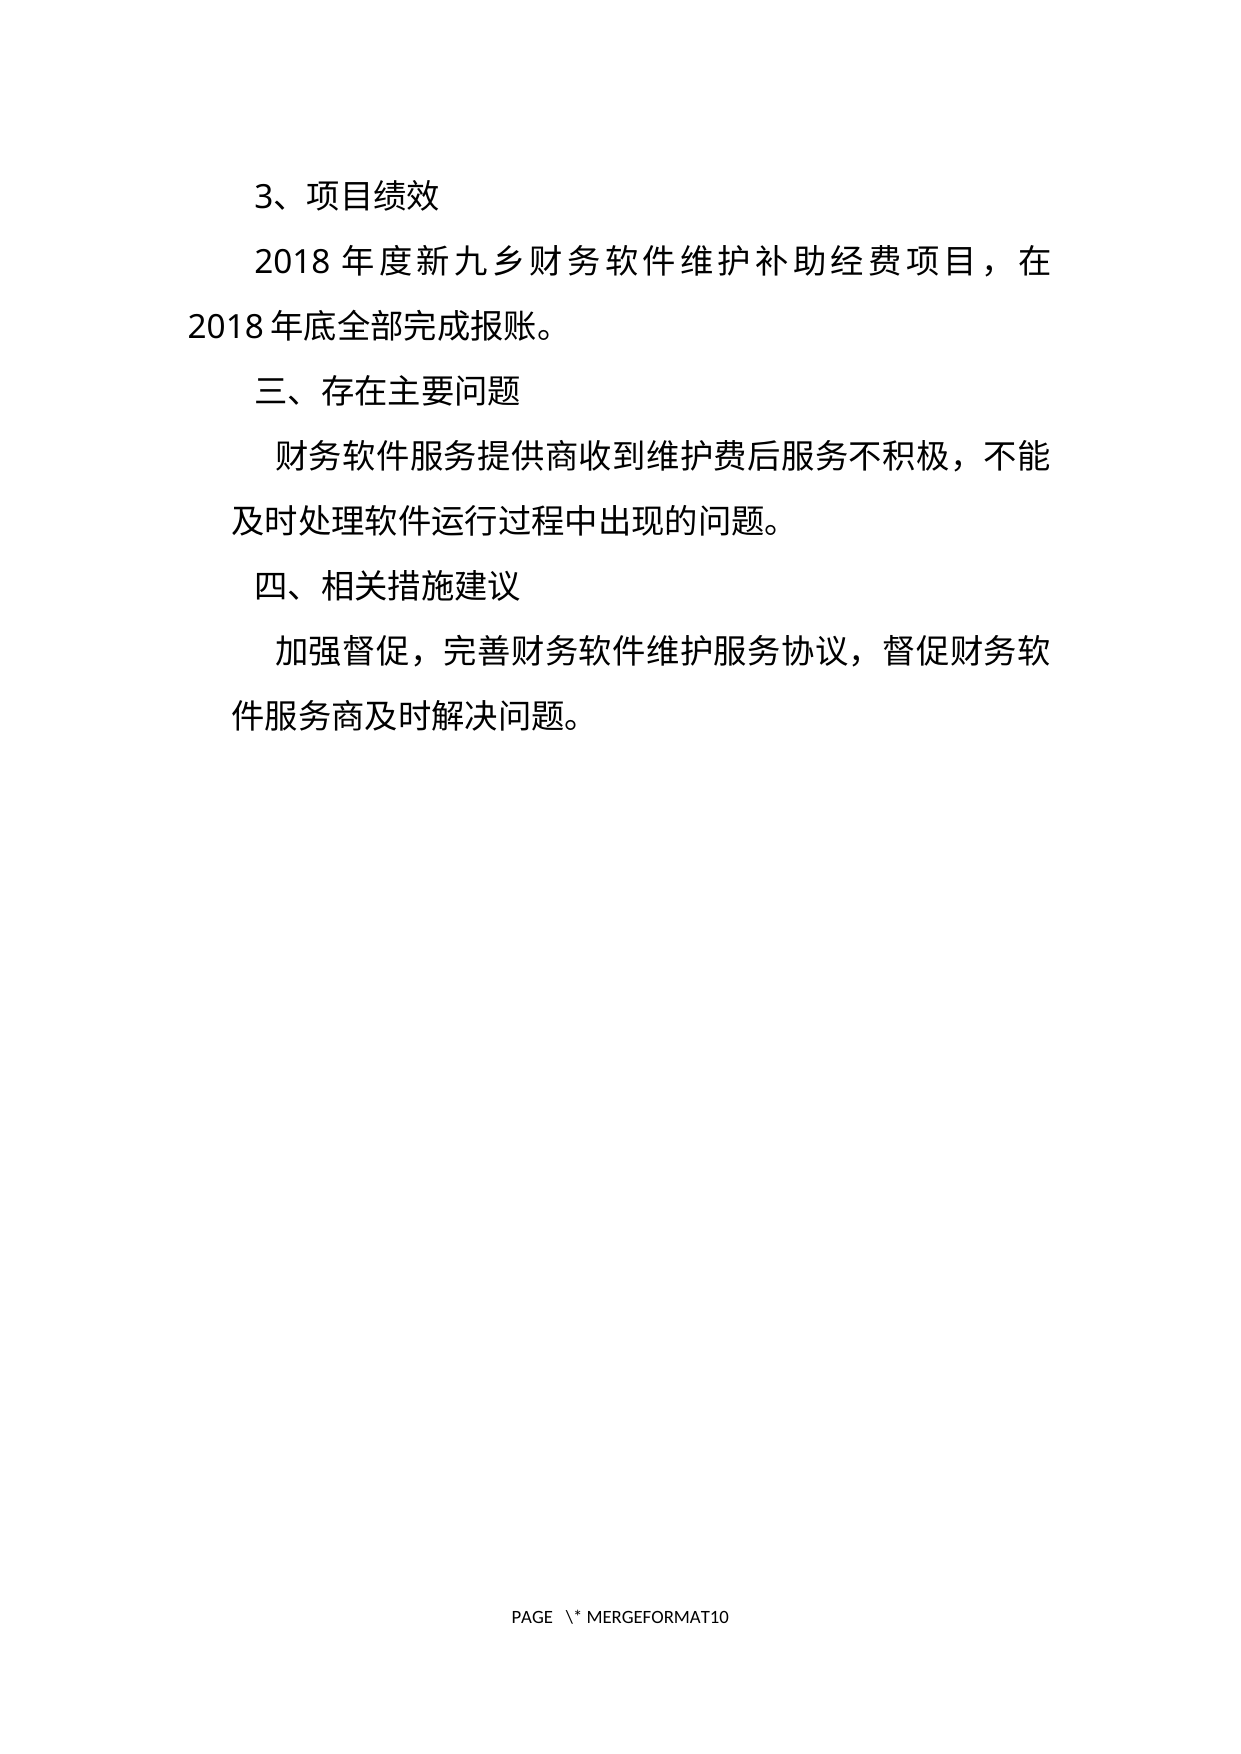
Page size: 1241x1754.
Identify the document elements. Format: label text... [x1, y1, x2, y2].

list 财务软件服务提供商收到维护费后服务不积极，不能及时处理软件运行过程中出现的问题。 [231, 422, 1053, 552]
text 3、项目绩效 [187, 162, 1053, 227]
text 四、相关措施建议 [187, 552, 1053, 617]
list 三、存在主要问题 [187, 357, 1053, 422]
text 2018年度新九乡财务软件维护补助经费项目，在2018年底全部完成报账。 [187, 227, 1053, 357]
text 加强督促，完善财务软件维护服务协议，督促财务软件服务商及时解决问题。 [231, 617, 1053, 747]
